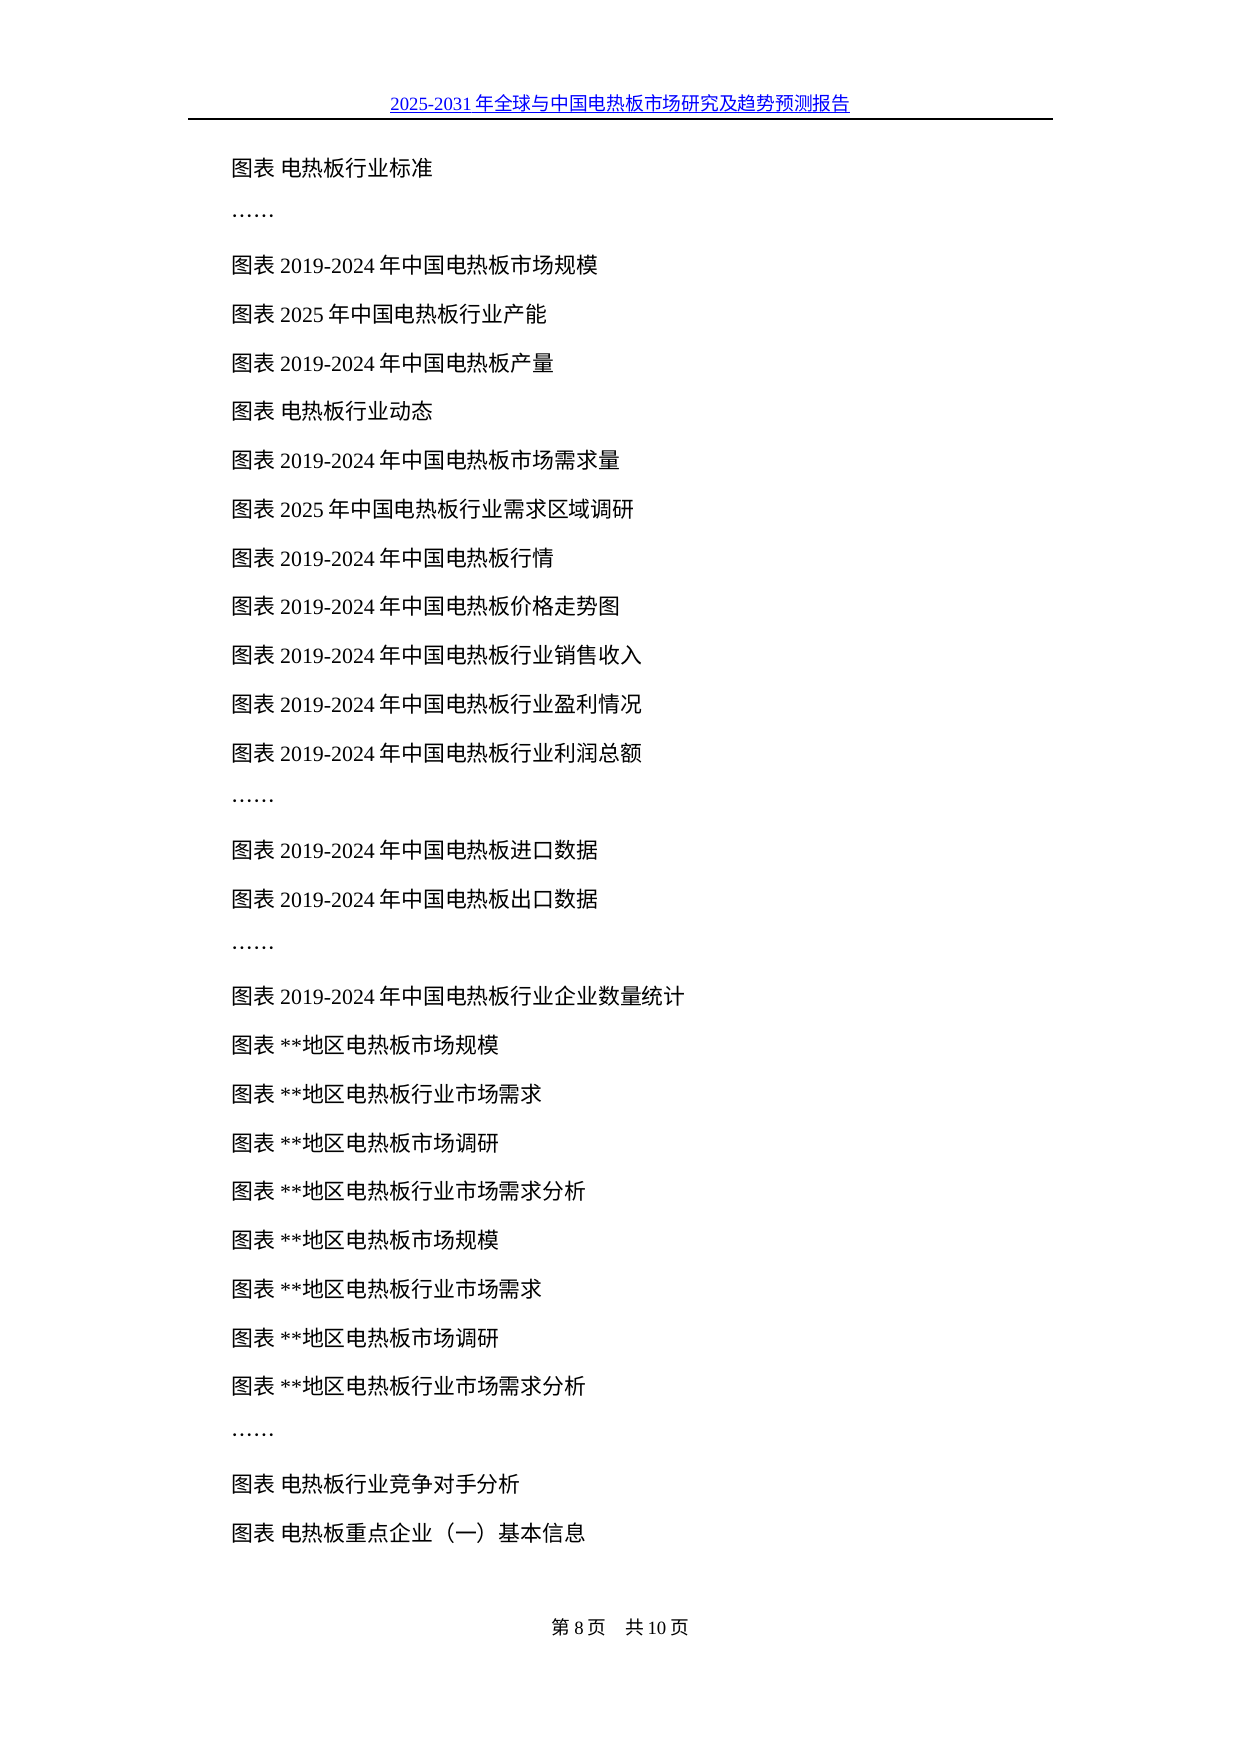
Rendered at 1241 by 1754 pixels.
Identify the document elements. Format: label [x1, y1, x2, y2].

text [187, 150, 1053, 1548]
